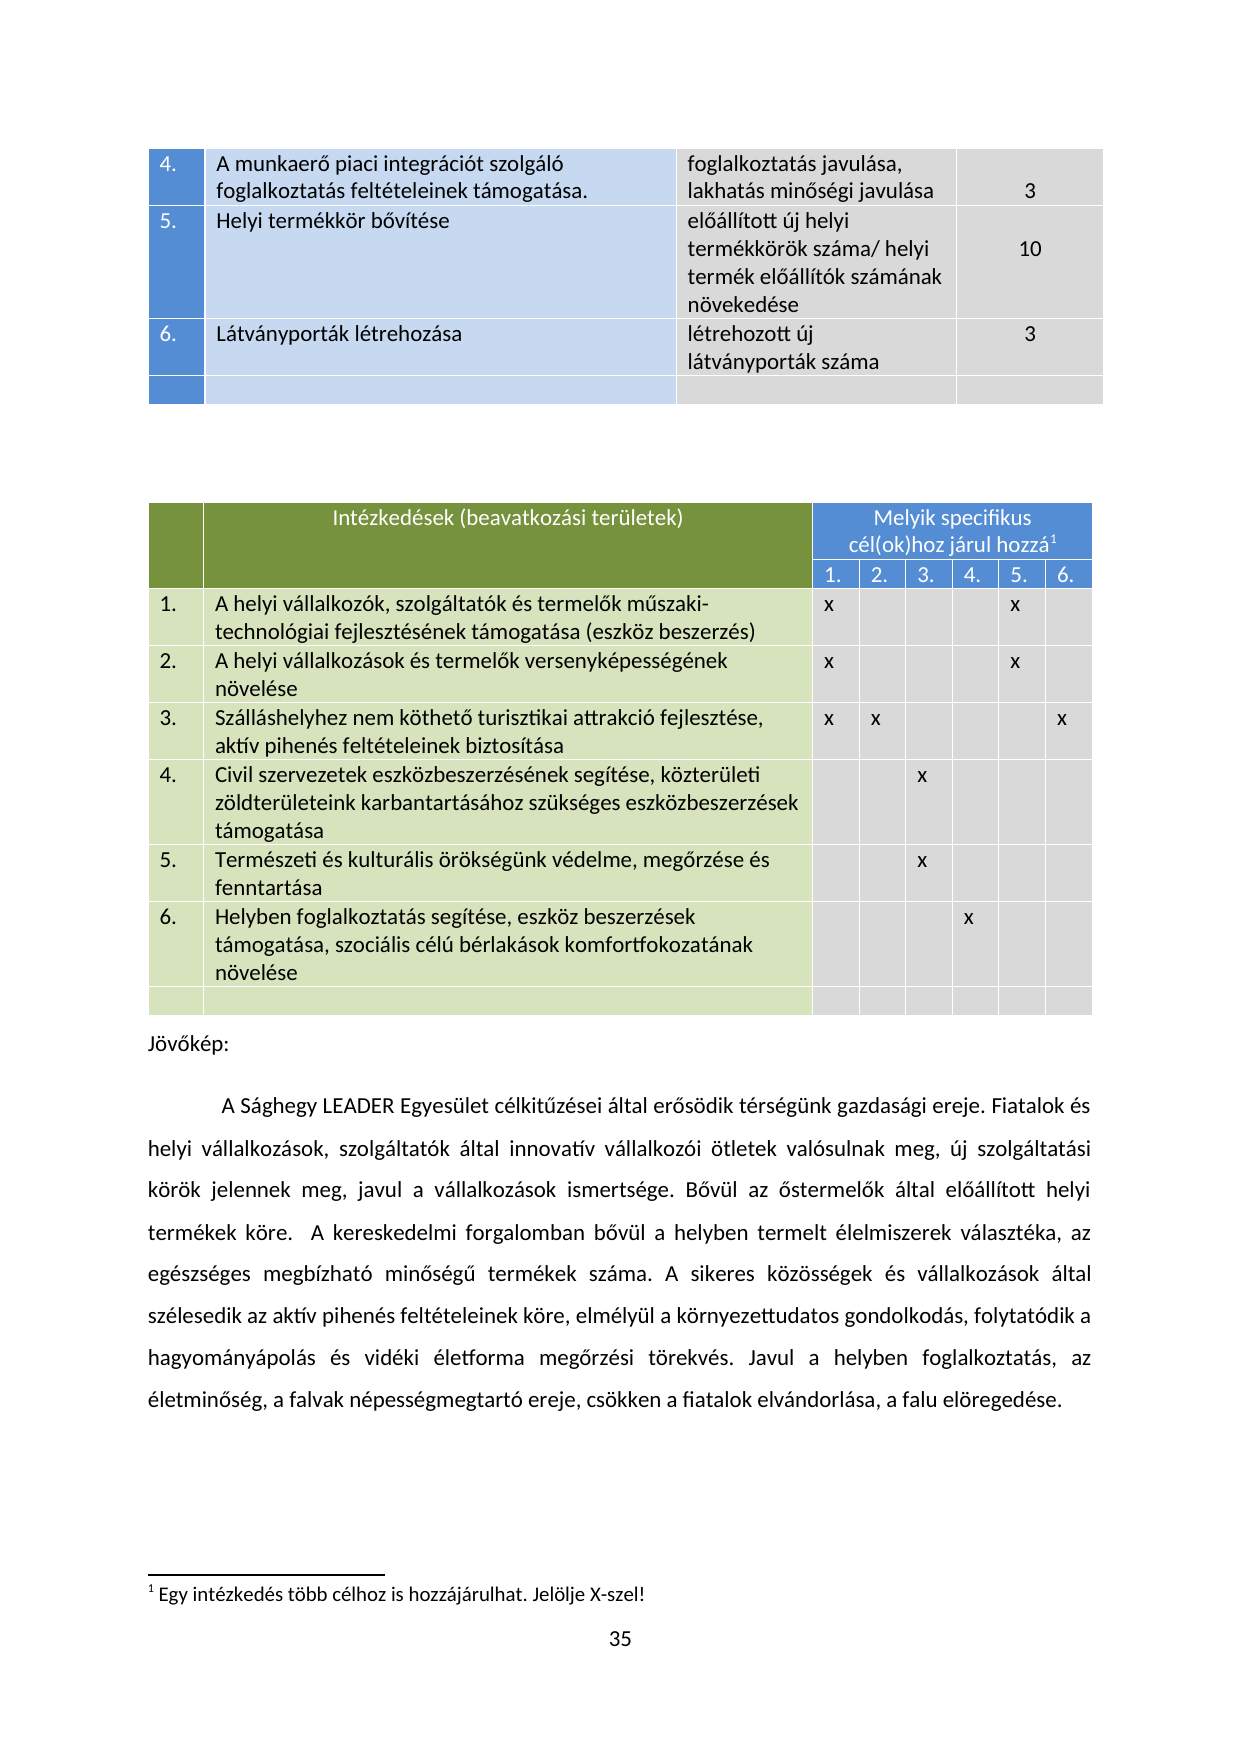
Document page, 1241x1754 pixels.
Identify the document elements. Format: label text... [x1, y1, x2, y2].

table_cell [999, 902, 1045, 986]
table_cell [860, 760, 905, 844]
table_header Melyik specifikus cél(ok)hoz járul hozzá [813, 503, 1092, 559]
table_cell x [999, 646, 1045, 702]
table_cell x [813, 589, 859, 645]
table_cell 10 [957, 206, 1103, 318]
table_cell x [906, 760, 952, 844]
table_cell 5. [149, 206, 204, 318]
table_cell [953, 760, 998, 844]
table_cell [999, 845, 1045, 901]
table_cell [906, 902, 952, 986]
table_cell [953, 987, 998, 1015]
table_cell 4. [953, 560, 998, 588]
table_cell [860, 902, 905, 986]
table_header Intézkedések (beavatkozási területek) [204, 503, 812, 588]
table_cell [953, 589, 998, 645]
table_cell [1046, 589, 1092, 645]
table_cell [813, 760, 859, 844]
table_cell [1046, 902, 1092, 986]
table_cell x [953, 902, 998, 986]
table_cell [860, 845, 905, 901]
table_cell [860, 589, 905, 645]
table_cell [906, 987, 952, 1015]
table_cell [860, 987, 905, 1015]
table_cell x [999, 589, 1045, 645]
table_cell 2. [149, 646, 203, 702]
table_cell [860, 646, 905, 702]
table_cell 2. [860, 560, 905, 588]
table_cell [204, 987, 812, 1015]
table_cell 1. [813, 560, 859, 588]
table_cell foglalkoztatás javulása, lakhatás minőségi javulása [677, 149, 956, 205]
table_cell A munkaerő piaci integrációt szolgáló foglalkoztatás feltételeinek támogatása. [206, 149, 676, 205]
table_cell [906, 703, 952, 759]
table_cell [906, 589, 952, 645]
table_cell x [860, 703, 905, 759]
table_cell [149, 987, 203, 1015]
table_cell [206, 376, 676, 404]
table_cell [149, 376, 204, 404]
table_cell 5. [149, 845, 203, 901]
table_cell [813, 845, 859, 901]
table_cell [677, 376, 956, 404]
table_cell 3 [957, 319, 1103, 375]
table_cell x [1046, 703, 1092, 759]
table_cell 4. [149, 149, 204, 205]
table_cell 6. [149, 319, 204, 375]
table_cell [906, 646, 952, 702]
table_cell 6. [149, 902, 203, 986]
table_cell létrehozott új látványporták száma [677, 319, 956, 375]
table_cell x [813, 703, 859, 759]
table_cell [953, 646, 998, 702]
table_cell [1046, 845, 1092, 901]
table_cell Természeti és kulturális örökségünk védelme, megőrzése és fenntartása [204, 845, 812, 901]
table_cell Látványporták létrehozása [206, 319, 676, 375]
text A Sághegy LEADER Egyesület célkitűzései által erősödik térségünk gazdasági ereje. Fiatalok és helyi vállalkozások, szolgáltatók által innovatív vállalkozói ötletek valósulnak meg, új szolgáltatási körök jelennek meg, javul a vállalkozások ismertsége. Bővül az őstermelők által előállított helyi termékek köre. A kereskedelmi forgalomban bővül a helyben termelt élelmiszerek választéka, az egészséges megbízható minőségű termékek száma. A sikeres közösségek és vállalkozások által szélesedik az aktív pihenés feltételeinek köre, elmélyül a környezettudatos gondolkodás, folytatódik a hagyományápolás és vidéki életforma megőrzési törekvés. Javul a helyben foglalkoztatás, az életminőség, a falvak népességmegtartó ereje, csökken a fiatalok elvándorlása, a falu elöregedése. [148, 1092, 1093, 1413]
table_cell [1046, 646, 1092, 702]
table_cell 3. [149, 703, 203, 759]
table_cell A helyi vállalkozások és termelők versenyképességének növelése [204, 646, 812, 702]
table_cell [999, 703, 1045, 759]
table_cell A helyi vállalkozók, szolgáltatók és termelők műszaki-technológiai fejlesztésének támogatása (eszköz beszerzés) [204, 589, 812, 645]
table_cell [999, 987, 1045, 1015]
table_cell [953, 845, 998, 901]
table_cell 5. [999, 560, 1045, 588]
table_cell x [906, 845, 952, 901]
table_cell előállított új helyi termékkörök száma/ helyi termék előállítók számának növekedése [677, 206, 956, 318]
table_cell [813, 902, 859, 986]
table_cell 1. [149, 589, 203, 645]
table_cell Helyi termékkör bővítése [206, 206, 676, 318]
table_cell Helyben foglalkoztatás segítése, eszköz beszerzések támogatása, szociális célú bérlakások komfortfokozatának növelése [204, 902, 812, 986]
table_cell [1046, 987, 1092, 1015]
table_cell Civil szervezetek eszközbeszerzésének segítése, közterületi zöldterületeink karbantartásához szükséges eszközbeszerzések támogatása [204, 760, 812, 844]
table_cell [1046, 760, 1092, 844]
table_cell 3 [957, 149, 1103, 205]
table_cell [957, 376, 1103, 404]
table_cell 3. [906, 560, 952, 588]
table_cell 4. [149, 760, 203, 844]
table_cell x [813, 646, 859, 702]
table_header [149, 503, 203, 588]
table_cell [813, 987, 859, 1015]
table_cell 6. [1046, 560, 1092, 588]
table_cell [953, 703, 998, 759]
table_cell [999, 760, 1045, 844]
table_cell Szálláshelyhez nem köthető turisztikai attrakció fejlesztése, aktív pihenés feltételeinek biztosítása [204, 703, 812, 759]
text Jövőkép: [148, 1029, 1093, 1057]
